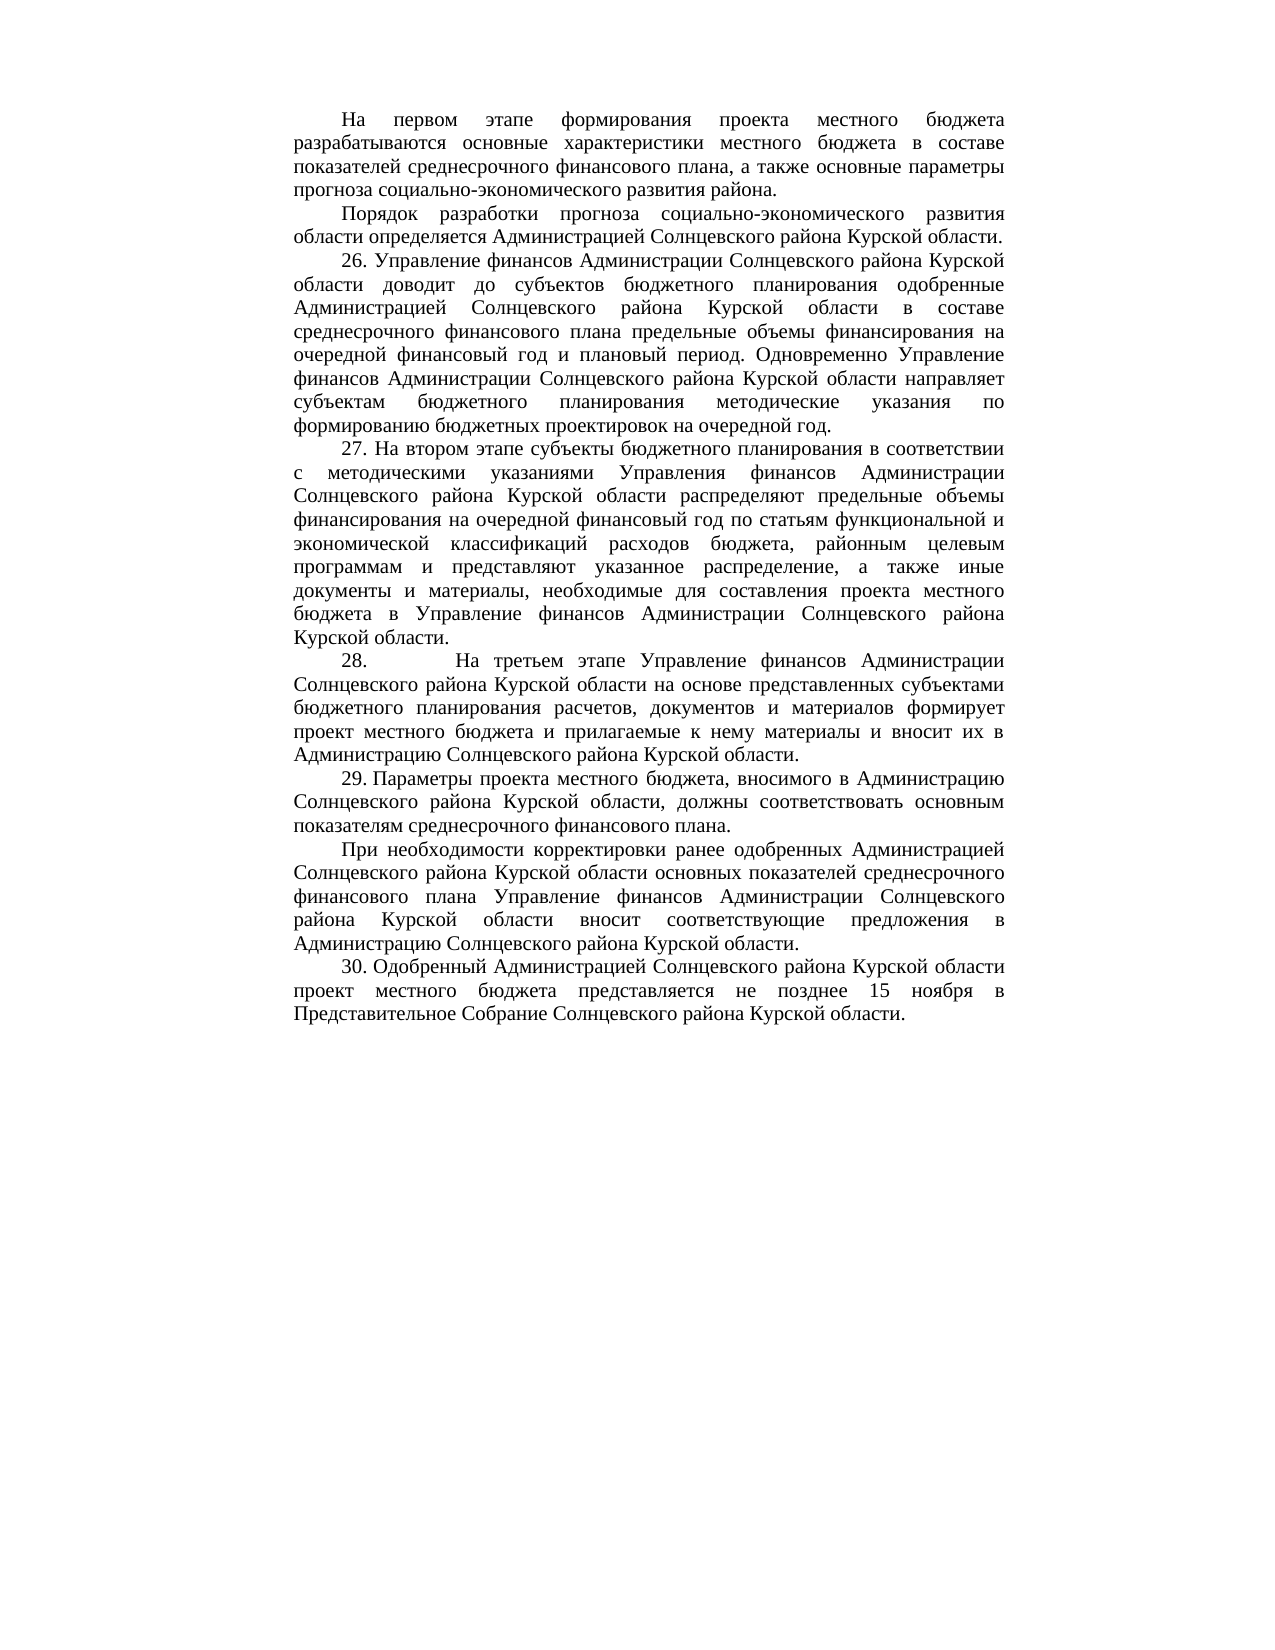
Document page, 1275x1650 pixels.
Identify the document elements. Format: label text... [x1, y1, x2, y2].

text Порядок разработки прогноза социально-экономического развития области определяется Администрацией Солнцевского района Курской области. [293, 202, 1005, 249]
list Одобренный Администрацией Солнцевского района Курской области проект местного бюджета представляется не позднее 15 ноября в Представительное Собрание Солнцевского района Курской области. [293, 955, 1005, 1026]
list На втором этапе субъекты бюджетного планирования в соответствии с методическими указаниями Управления финансов Администрации Солнцевского района Курской области распределяют предельные объемы финансирования на очередной финансовый год по статьям функциональной и экономической классификаций расходов бюджета, районным целевым программам и представляют указанное распределение, а также иные документы и материалы, необходимые для составления проекта местного бюджета в Управление финансов Администрации Солнцевского района Курской области. [293, 437, 1005, 649]
list Управление финансов Администрации Солнцевского района Курской области доводит до субъектов бюджетного планирования одобренные Администрацией Солнцевского района Курской области в составе среднесрочного финансового плана предельные объемы финансирования на очередной финансовый год и плановый период. Одновременно Управление финансов Администрации Солнцевского района Курской области направляет субъектам бюджетного планирования методические указания по формированию бюджетных проектировок на очередной год. [293, 249, 1005, 437]
list На третьем этапе Управление финансов Администрации Солнцевского района Курской области на основе представленных субъектами бюджетного планирования расчетов, документов и материалов формирует проект местного бюджета и прилагаемые к нему материалы и вносит их в Администрацию Солнцевского района Курской области. [293, 649, 1005, 767]
text На первом этапе формирования проекта местного бюджета разрабатываются основные характеристики местного бюджета в составе показателей среднесрочного финансового плана, а также основные параметры прогноза социально-экономического развития района. [293, 107, 1005, 202]
list Параметры проекта местного бюджета, вносимого в Администрацию Солнцевского района Курской области, должны соответствовать основным показателям среднесрочного финансового плана. [293, 767, 1005, 837]
text При необходимости корректировки ранее одобренных Администрацией Солнцевского района Курской области основных показателей среднесрочного финансового плана Управление финансов Администрации Солнцевского района Курской области вносит соответствующие предложения в Администрацию Солнцевского района Курской области. [293, 837, 1005, 955]
